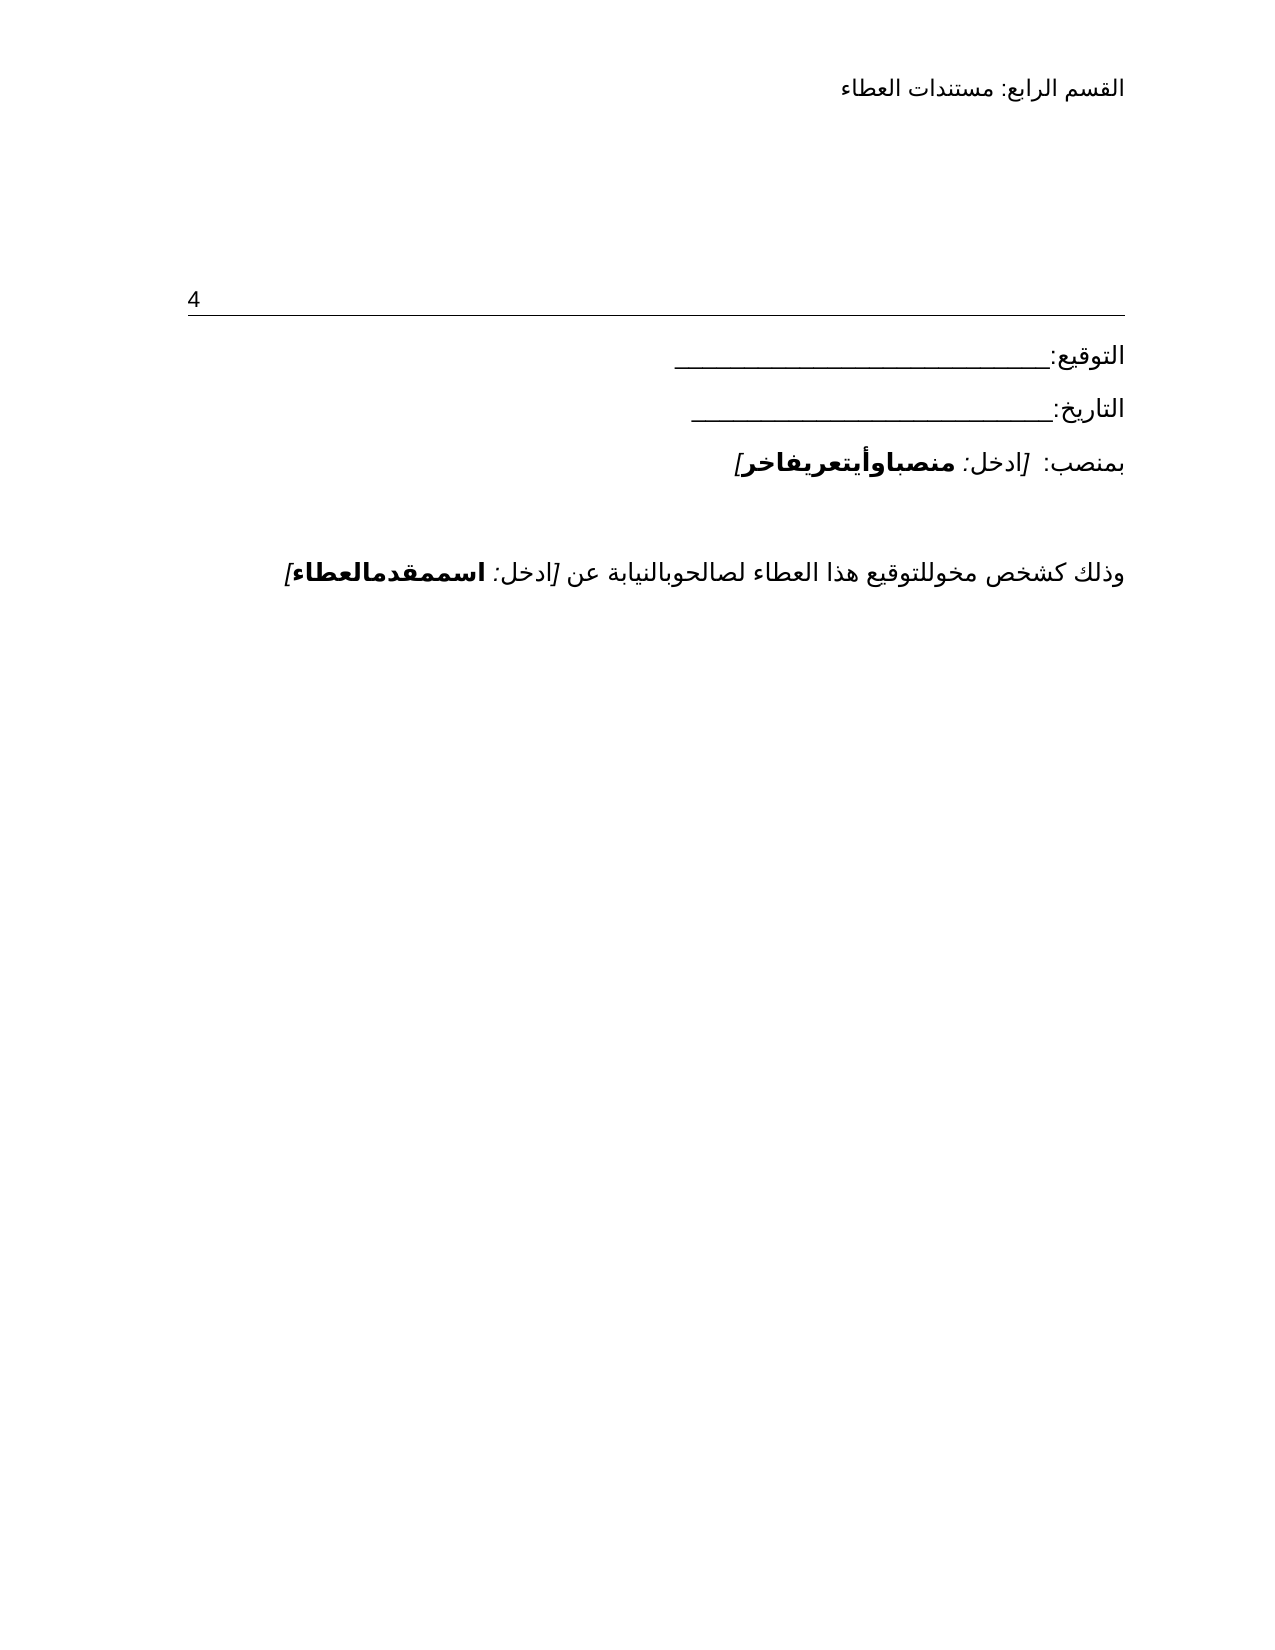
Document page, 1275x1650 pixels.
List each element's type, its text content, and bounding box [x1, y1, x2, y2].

text التوقيع:___________________________ [187, 341, 1125, 369]
text بمنصب: [ادخل: منصباوأيتعريفاخر] [187, 448, 1125, 477]
text التاريخ:__________________________ [187, 394, 1125, 423]
text وذلك كشخص مخوللتوقيع هذا العطاء لصالحوبالنيابة عن [ادخل: اسممقدمالعطاء] [187, 558, 1125, 587]
